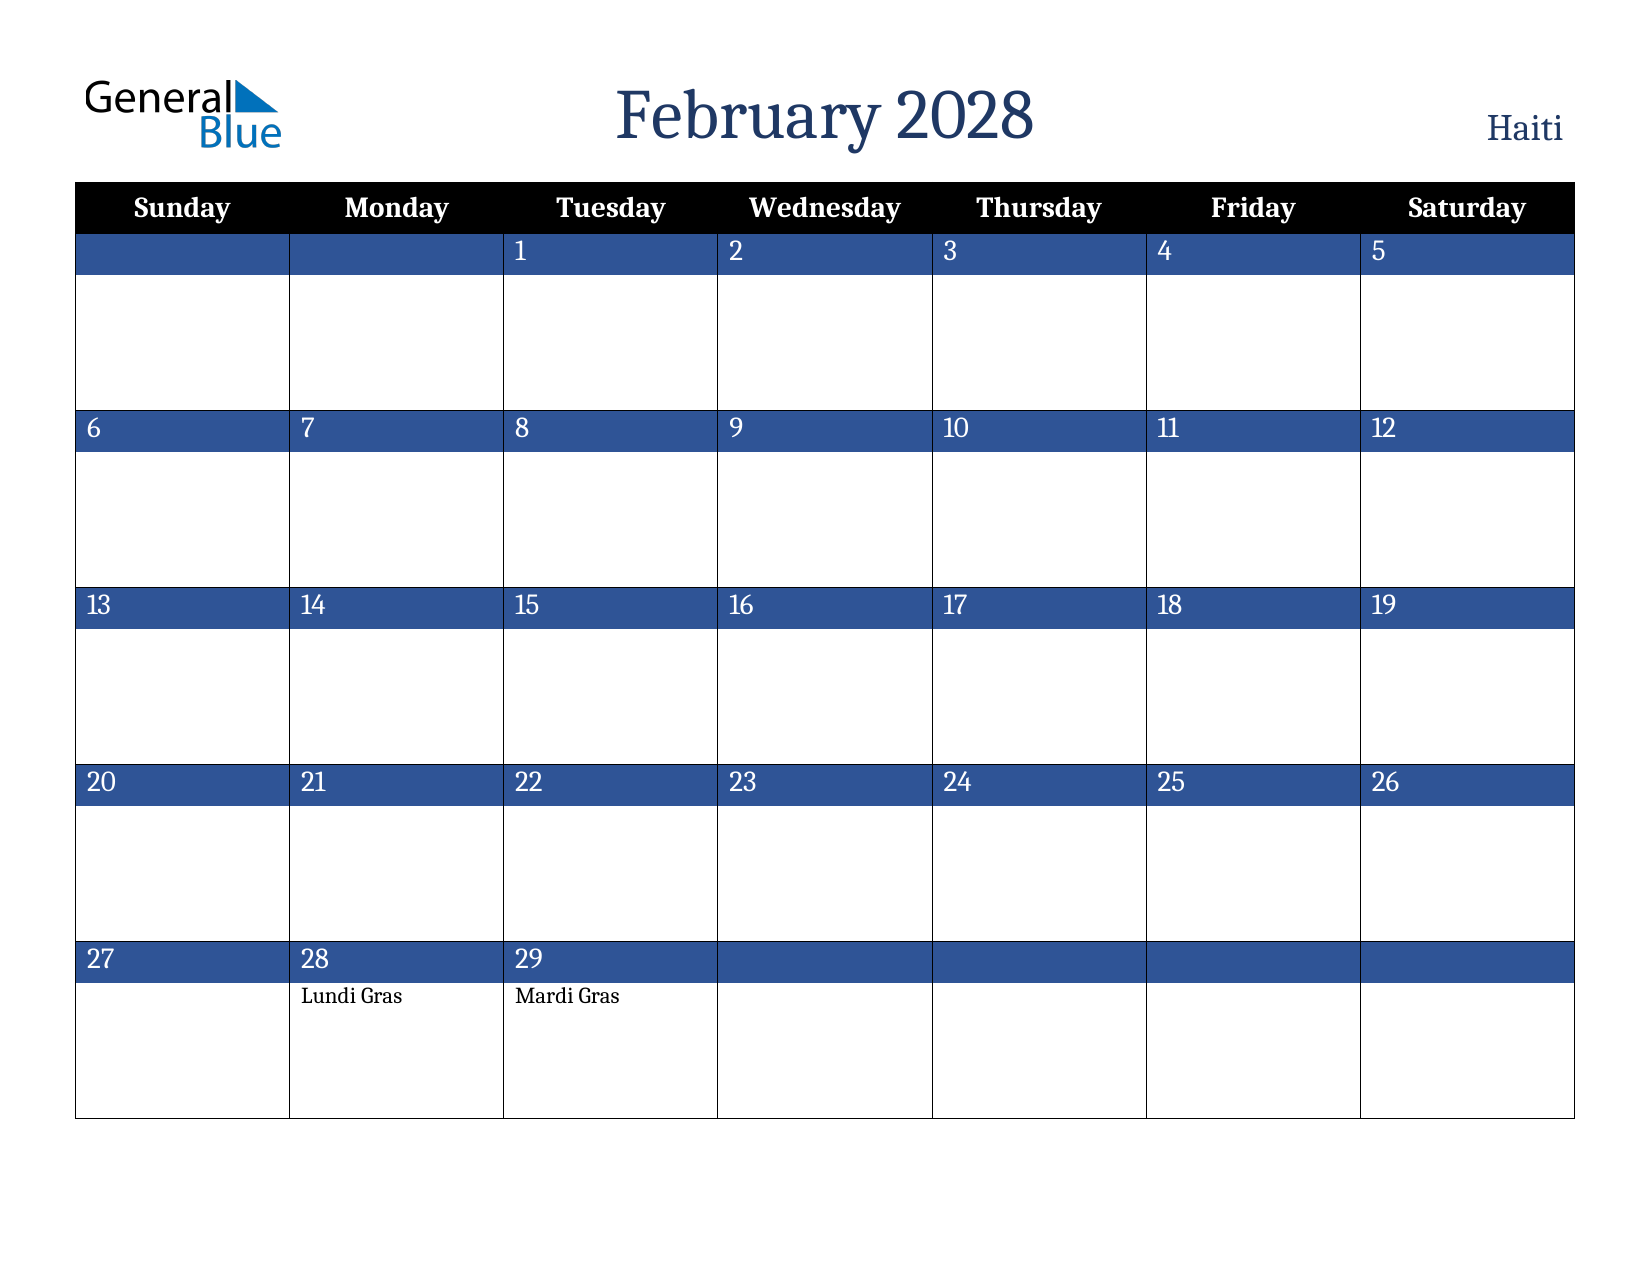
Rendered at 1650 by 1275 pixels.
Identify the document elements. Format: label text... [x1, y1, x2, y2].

table_header February 2028 [504, 75, 1146, 182]
table_cell 24 [933, 765, 1146, 806]
table_cell [76, 983, 289, 1118]
table_cell 18 [1147, 588, 1360, 629]
table_cell 2 [718, 234, 932, 275]
table_cell [290, 452, 503, 587]
table_cell 20 [76, 765, 289, 806]
table_cell [1361, 806, 1574, 941]
table_cell [504, 275, 717, 410]
table_cell 1 [504, 234, 717, 275]
table_cell 28 [290, 942, 503, 983]
table_cell 8 [504, 411, 717, 452]
table_cell 6 [76, 411, 289, 452]
table_cell [1361, 629, 1574, 764]
table_cell Mardi Gras [504, 983, 717, 1118]
table_cell 10 [933, 411, 1146, 452]
table_cell [76, 806, 289, 941]
table_cell [504, 629, 717, 764]
table_cell 14 [290, 588, 503, 629]
table_cell 26 [1361, 765, 1574, 806]
table_cell [1147, 942, 1360, 983]
table_cell [718, 806, 932, 941]
table_cell Saturday [1361, 183, 1574, 233]
table_cell [76, 629, 289, 764]
table_header [76, 75, 503, 182]
table_cell [933, 983, 1146, 1118]
table_cell Thursday [933, 183, 1146, 233]
table_cell [933, 629, 1146, 764]
table_cell [76, 234, 289, 275]
table_cell [290, 629, 503, 764]
table_cell 21 [290, 765, 503, 806]
table_cell Monday [290, 183, 503, 233]
table_cell 7 [290, 411, 503, 452]
table_cell [718, 983, 932, 1118]
table_cell [933, 275, 1146, 410]
table_cell 3 [933, 234, 1146, 275]
table_cell [1147, 275, 1360, 410]
table_cell [933, 806, 1146, 941]
table_cell 17 [933, 588, 1146, 629]
table_cell [1361, 942, 1574, 983]
table_cell [718, 275, 932, 410]
table_cell 19 [1361, 588, 1574, 629]
table_cell [1361, 452, 1574, 587]
table_cell [1361, 983, 1574, 1118]
table_cell [718, 942, 932, 983]
table_cell 12 [1361, 411, 1574, 452]
table_cell 15 [504, 588, 717, 629]
table_cell [504, 452, 717, 587]
table_cell 23 [718, 765, 932, 806]
table_cell Friday [1147, 183, 1360, 233]
table_cell [76, 452, 289, 587]
table_cell [1147, 629, 1360, 764]
picture [86, 80, 281, 148]
table_cell Sunday [76, 183, 289, 233]
table_cell Lundi Gras [290, 983, 503, 1118]
table_cell 11 [1147, 411, 1360, 452]
table_cell 9 [718, 411, 932, 452]
table_cell [1361, 275, 1574, 410]
table_cell [1147, 806, 1360, 941]
table_cell [1147, 452, 1360, 587]
table_cell 27 [76, 942, 289, 983]
table_cell [504, 806, 717, 941]
table_cell [933, 452, 1146, 587]
table_cell [718, 629, 932, 764]
table_cell Wednesday [718, 183, 932, 233]
table_cell [933, 942, 1146, 983]
table_cell 22 [504, 765, 717, 806]
table_cell 16 [718, 588, 932, 629]
table_cell 13 [76, 588, 289, 629]
table_cell 4 [1147, 234, 1360, 275]
table_cell 29 [504, 942, 717, 983]
table_cell [718, 452, 932, 587]
table_cell [290, 275, 503, 410]
table_cell [76, 275, 289, 410]
table_cell [290, 234, 503, 275]
table_cell 25 [1147, 765, 1360, 806]
table_header Haiti [1146, 75, 1574, 182]
table_cell [1147, 983, 1360, 1118]
table_cell 5 [1361, 234, 1574, 275]
table_cell Tuesday [504, 183, 717, 233]
table_cell [290, 806, 503, 941]
